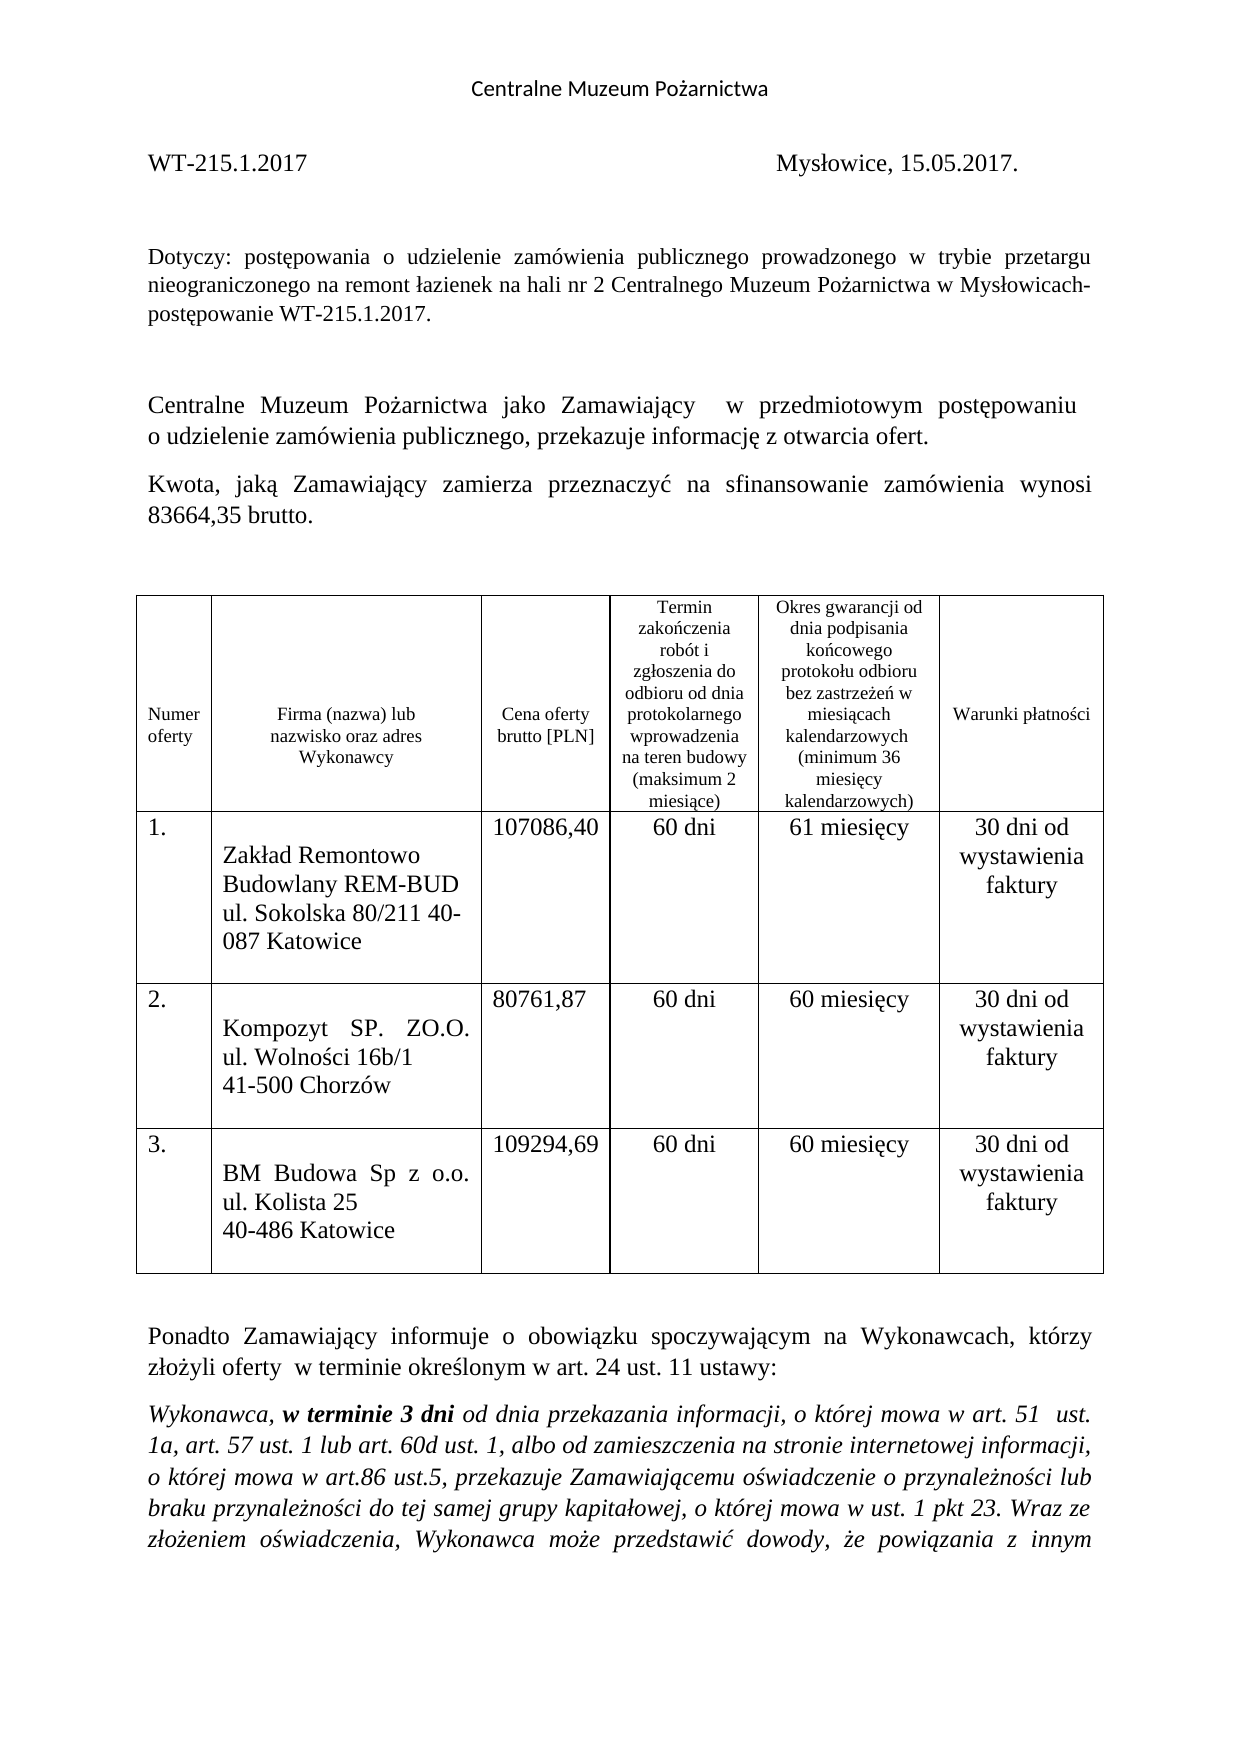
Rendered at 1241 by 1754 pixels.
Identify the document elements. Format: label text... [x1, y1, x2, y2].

table_header Termin zakończenia robót i zgłoszenia do odbioru od dnia protokolarnego wprowadzenia na teren budowy (maksimum 2 miesiące) [611, 596, 758, 811]
table_cell 60 miesięcy [759, 984, 939, 1128]
table_cell 60 dni [611, 1129, 758, 1273]
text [148, 1399, 1093, 1552]
text WT-215.1.2017 Mysłowice, 15.05.2017. [148, 148, 1093, 176]
table_cell 60 dni [611, 984, 758, 1128]
table_cell BM Budowa Sp z o.o. ul. Kolista 25 40-486 Katowice [212, 1129, 481, 1273]
table_header Okres gwarancji od dnia podpisania końcowego protokołu odbioru bez zastrzeżeń w miesiącach kalendarzowych (minimum 36 miesięcy kalendarzowych) [759, 596, 939, 811]
table_cell 61 miesięcy [759, 812, 939, 983]
text Dotyczy: postępowania o udzielenie zamówienia publicznego prowadzonego w trybie przetargu nieograniczonego na remont łazienek na hali nr 2 Centralnego Muzeum Pożarnictwa w Mysłowicach-postępowanie WT-215.1.2017. [148, 243, 1093, 326]
table_cell 80761,87 [482, 984, 609, 1128]
table_header Warunki płatności [940, 596, 1103, 811]
table_cell 60 dni [611, 812, 758, 983]
table_cell 107086,40 [482, 812, 609, 983]
table_cell 2. [137, 984, 211, 1128]
text Centralne Muzeum Pożarnictwa jako Zamawiający w przedmiotowym postępowaniu o udzielenie zamówienia publicznego, przekazuje informację z otwarcia ofert. [148, 390, 1093, 450]
table_cell 30 dni od wystawienia faktury [940, 1129, 1103, 1273]
text Ponadto Zamawiający informuje o obowiązku spoczywającym na Wykonawcach, którzy złożyli oferty w terminie określonym w art. 24 ust. 11 ustawy: [148, 1321, 1093, 1381]
table_cell 3. [137, 1129, 211, 1273]
text Kwota, jaką Zamawiający zamierza przeznaczyć na sfinansowanie zamówienia wynosi 83664,35 brutto. [148, 469, 1093, 529]
table_header Firma (nazwa) lub nazwisko oraz adres Wykonawcy [212, 596, 481, 811]
table_cell 60 miesięcy [759, 1129, 939, 1273]
table_cell 30 dni od wystawienia faktury [940, 984, 1103, 1128]
table_cell 109294,69 [482, 1129, 609, 1273]
table_header Cena oferty brutto [PLN] [482, 596, 609, 811]
table_cell Zakład Remontowo Budowlany REM-BUD ul. Sokolska 80/211 40-087 Katowice [212, 812, 481, 983]
table_cell Kompozyt SP. ZO.O. ul. Wolności 16b/1 41-500 Chorzów [212, 984, 481, 1128]
table_cell 30 dni od wystawienia faktury [940, 812, 1103, 983]
table_cell 1. [137, 812, 211, 983]
table_header Numer oferty [137, 596, 211, 811]
